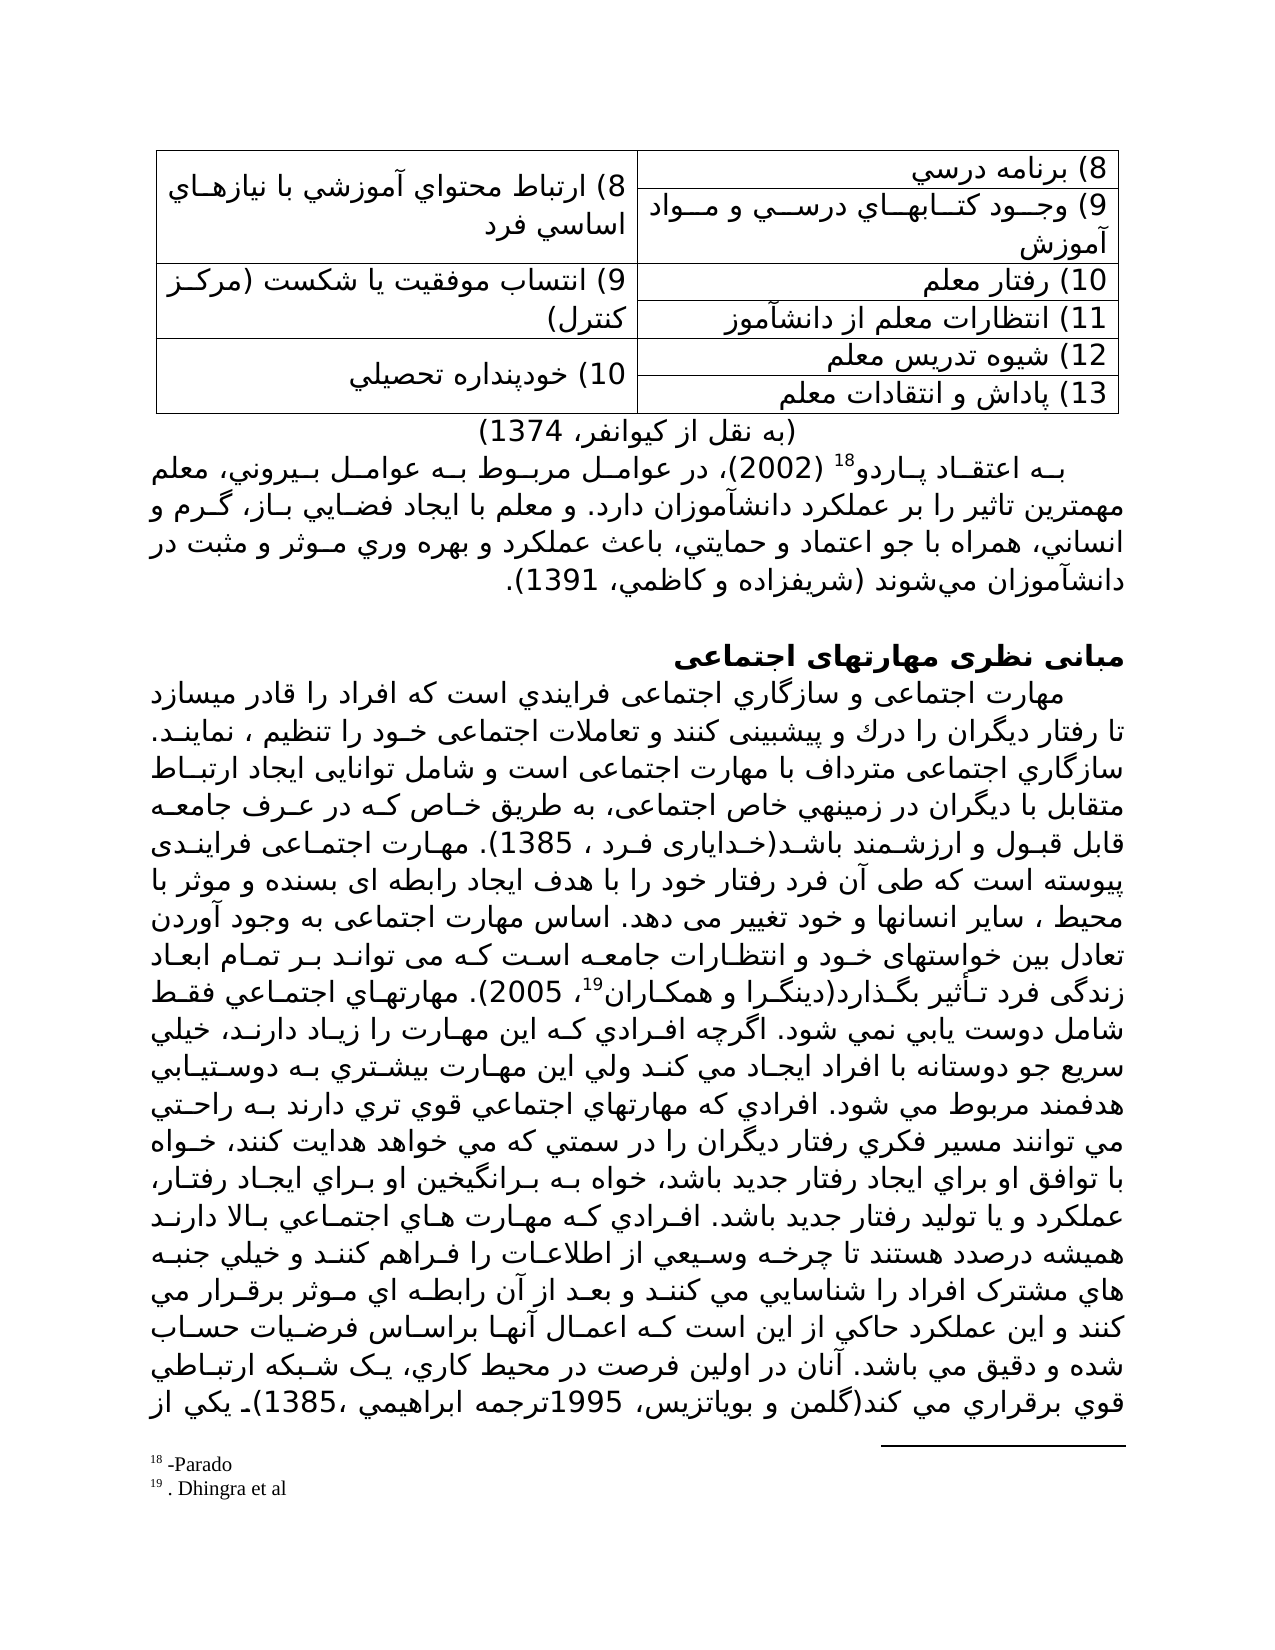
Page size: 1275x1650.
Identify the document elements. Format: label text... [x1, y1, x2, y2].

table_cell 13) پاداش و انتقادات معلم [638, 376, 1118, 413]
text (به نقل از کيوانفر، 1374) [150, 414, 1125, 448]
table_cell 9) انتساب موفقيت يا شکست (مرکز کنترل) [157, 264, 637, 338]
text مبانی نظری مهارتهای اجتماعی [150, 639, 1125, 673]
table_cell 10) رفتار معلم [638, 264, 1118, 300]
table_cell 8) برنامه درسي [638, 151, 1118, 188]
table_cell 12) شيوه تدريس معلم [638, 339, 1118, 375]
table_cell 8) ارتباط محتواي آموزشي با نيازهاي اساسي فرد [157, 151, 637, 262]
table_cell 9) وجود کتابهاي درسي و مواد آموزش [638, 189, 1118, 262]
text به اعتقاد پاردو (2002)، در عوامل مربوط به عوامل بيروني، معلم مهمترين تاثير را بر عملکرد دانشآموزان دارد. و معلم با ايجاد فضايي باز، گرم و انساني، همراه با جو اعتماد و حمايتي، باعث عملکرد و بهره وري موثر و مثبت در دانشآموزان مي‌شوند (شريفزاده و کاظمي، 1391). [150, 451, 1125, 597]
table_cell 10) خودپنداره تحصيلي [157, 339, 637, 413]
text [150, 677, 1125, 1419]
table_cell 11) انتظارات معلم از دانشآموز [638, 301, 1118, 338]
